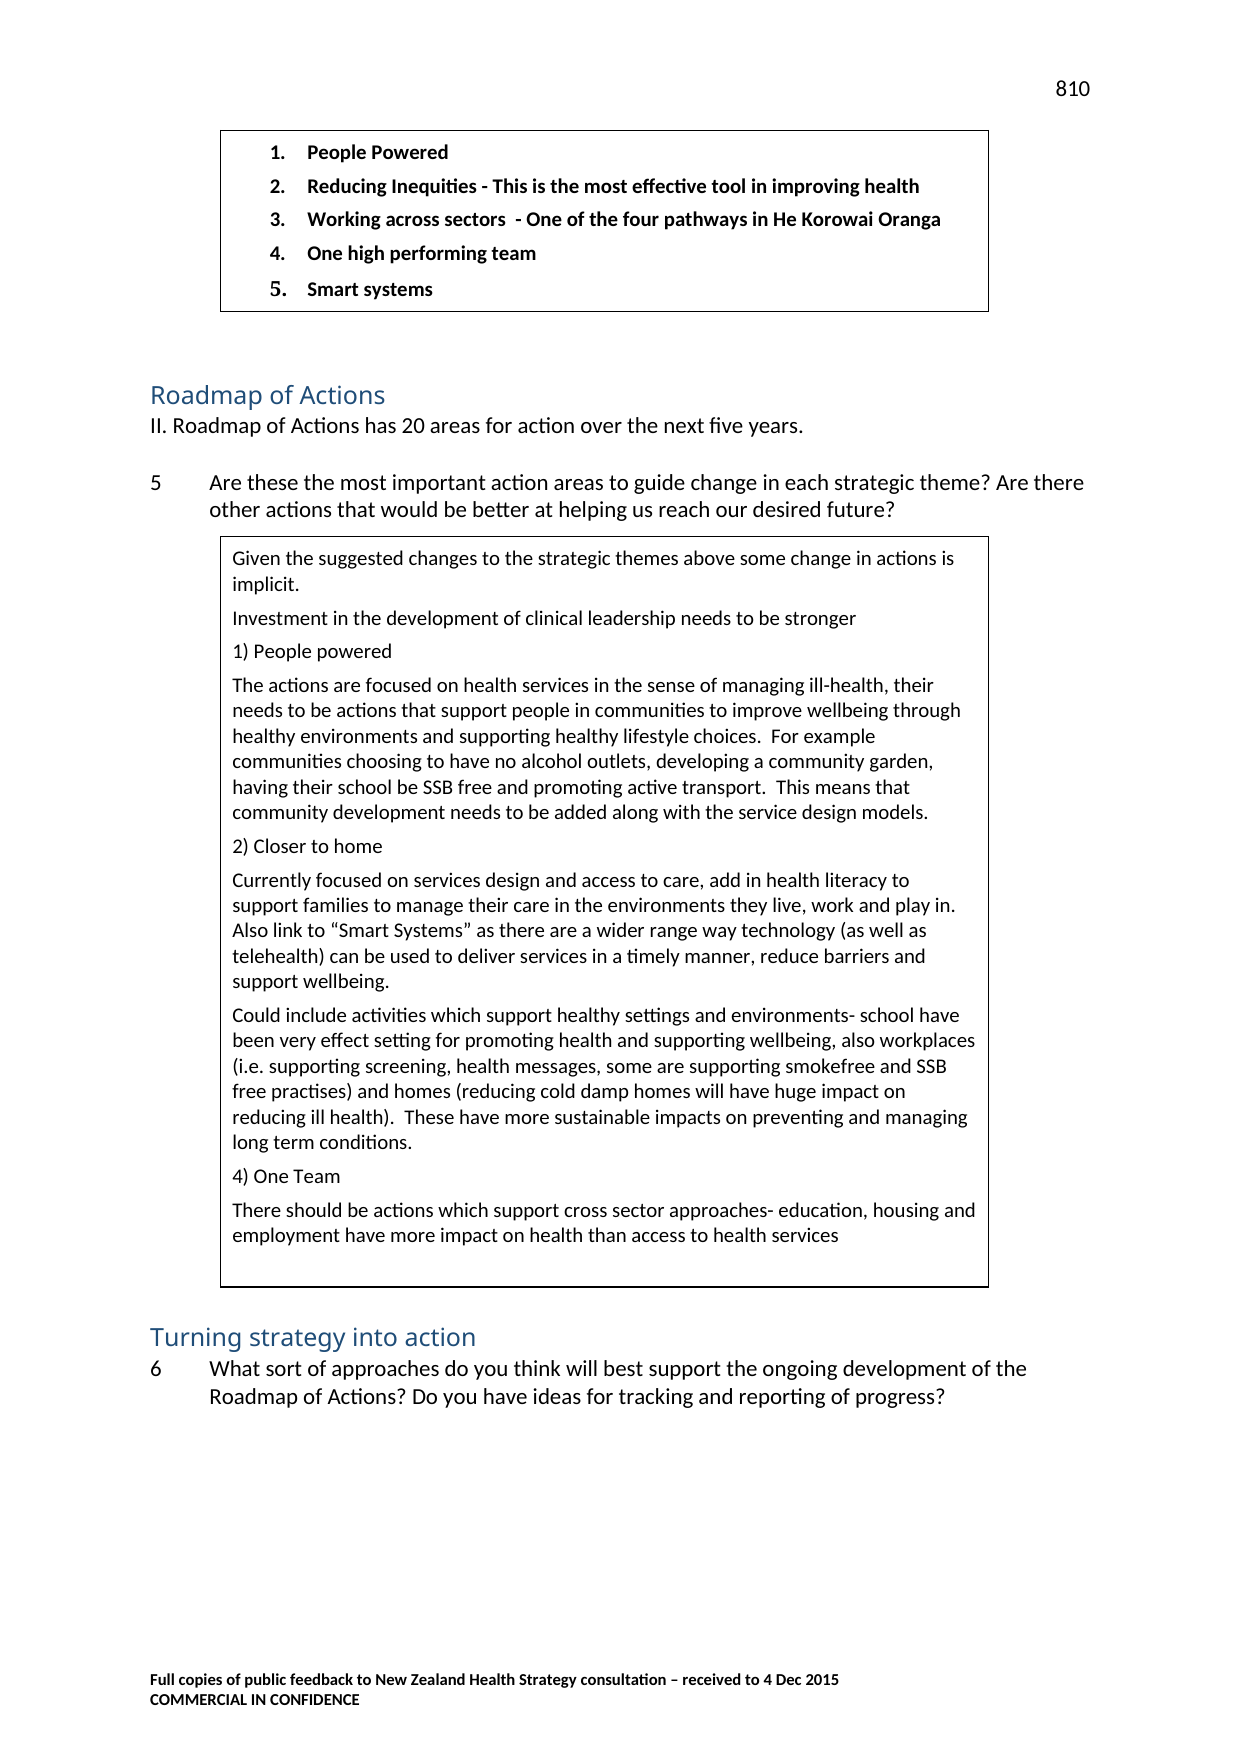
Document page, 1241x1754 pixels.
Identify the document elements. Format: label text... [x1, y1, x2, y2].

table_header Given the suggested changes to the strategic themes above some change in actions is implicit. Investment in the development of clinical leadership needs to be stronger 1) People powered The actions are focused on health services in the sense of managing ill-health, their needs to be actions that support people in communities to improve wellbeing through healthy environments and supporting healthy lifestyle choices. For example communities choosing to have no alcohol outlets, developing a community garden, having their school be SSB free and promoting active transport. This means that community development needs to be added along with the service design models. 2) Closer to home Currently focused on services design and access to care, add in health literacy to support families to manage their care in the environments they live, work and play in. Also link to “Smart Systems” as there are a wider range way technology (as well as telehealth) can be used to deliver services in a timely manner, reduce barriers and support wellbeing. Could include activities which support healthy settings and environments- school have been very effect setting for promoting health and supporting wellbeing, also workplaces (i.e. supporting screening, health messages, some are supporting smokefree and SSB free practises) and homes (reducing cold damp homes will have huge impact on reducing ill health). These have more sustainable impacts on preventing and managing long term conditions. 4) One Team There should be actions which support cross sector approaches- education, housing and employment have more impact on health than access to health services [221, 537, 988, 1286]
subtitle Turning strategy into action [150, 1320, 1090, 1354]
text II. Roadmap of Actions has 20 areas for action over the next five years. [150, 412, 1090, 439]
text 5 Are these the most important action areas to guide change in each strategic theme? Are there other actions that would be better at helping us reach our desired future? [150, 468, 1090, 524]
text 6 What sort of approaches do you think will best support the ongoing development of the Roadmap of Actions? Do you have ideas for tracking and reporting of progress? [150, 1354, 1090, 1410]
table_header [221, 131, 988, 311]
subtitle Roadmap of Actions [150, 377, 1090, 412]
